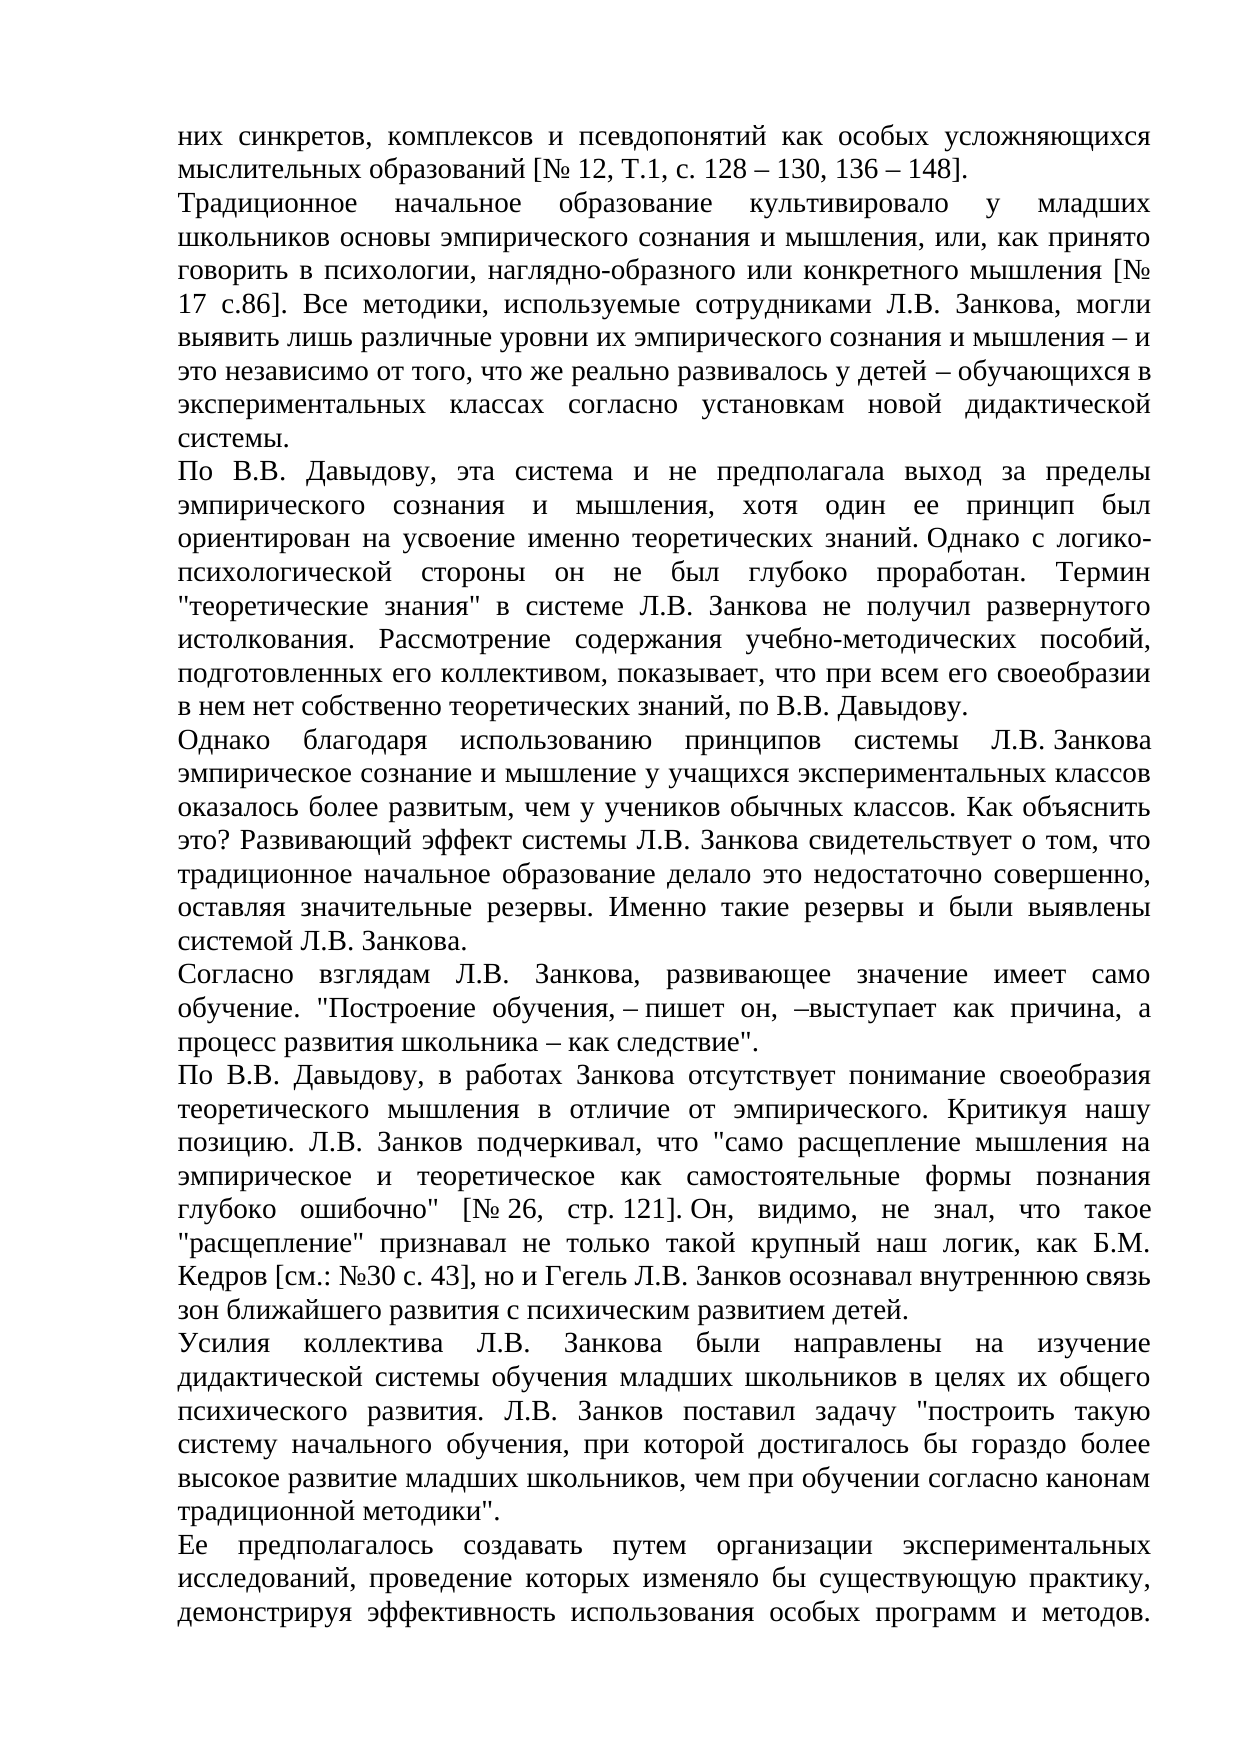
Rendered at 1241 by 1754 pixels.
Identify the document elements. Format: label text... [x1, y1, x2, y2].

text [177, 1527, 1152, 1627]
text Однако благодаря использованию принципов системы Л.В. Занкова эмпирическое сознание и мышление у учащихся экспериментальных классов оказалось более развитым, чем у учеников обычных классов. Как объяснить это? Развивающий эффект системы Л.В. Занкова свидетельствует о том, что традиционное начальное образование делало это недостаточно совершенно, оставляя значительные резервы. Именно такие резервы и были выявлены системой Л.В. Занкова. [177, 722, 1152, 957]
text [177, 118, 1152, 185]
text Усилия коллектива Л.В. Занкова были направлены на изучение дидактической системы обучения младших школьников в целях их общего психического развития. Л.В. Занков поставил задачу "построить такую систему начального обучения, при которой достигалось бы гораздо более высокое развитие младших школьников, чем при обучении согласно канонам традиционной методики". [177, 1326, 1152, 1527]
text Традиционное начальное образование культивировало у младших школьников основы эмпирического сознания и мышления, или, как принято говорить в психологии, наглядно-образного или конкретного мышления [№ 17 с.86]. Все методики, используемые сотрудниками Л.В. Занкова, могли выявить лишь различные уровни их эмпирического сознания и мышления – и это независимо от того, что же реально развивалось у детей – обучающихся в экспериментальных классах согласно установкам новой дидактической системы. [177, 185, 1152, 453]
text Согласно взглядам Л.В. Занкова, развивающее значение имеет само обучение. "Построение обучения, – пишет он, –выступает как причина, а процесс развития школьника – как следствие". [177, 957, 1152, 1057]
text По В.В. Давыдову, эта система и не предполагала выход за пределы эмпирического сознания и мышления, хотя один ее принцип был ориентирован на усвоение именно теоретических знаний. Однако с логико-психологической стороны он не был глубоко проработан. Термин "теоретические знания" в системе Л.В. Занкова не получил развернутого истолкования. Рассмотрение содержания учебно-методических пособий, подготовленных его коллективом, показывает, что при всем его своеобразии в нем нет собственно теоретических знаний, по В.В. Давыдову. [177, 453, 1152, 722]
text По В.В. Давыдову, в работах Занкова отсутствует понимание своеобразия теоретического мышления в отличие от эмпирического. Критикуя нашу позицию. Л.В. Занков подчеркивал, что "само расщепление мышления на эмпирическое и теоретическое как самостоятельные формы познания глубоко ошибочно" [№ 26, стр. 121]. Он, видимо, не знал, что такое "расщепление" признавал не только такой крупный наш логик, как Б.М. Кедров [см.: №30 с. 43], но и Гегель Л.В. Занков осознавал внутреннюю связь зон ближайшего развития с психическим развитием детей. [177, 1057, 1152, 1326]
